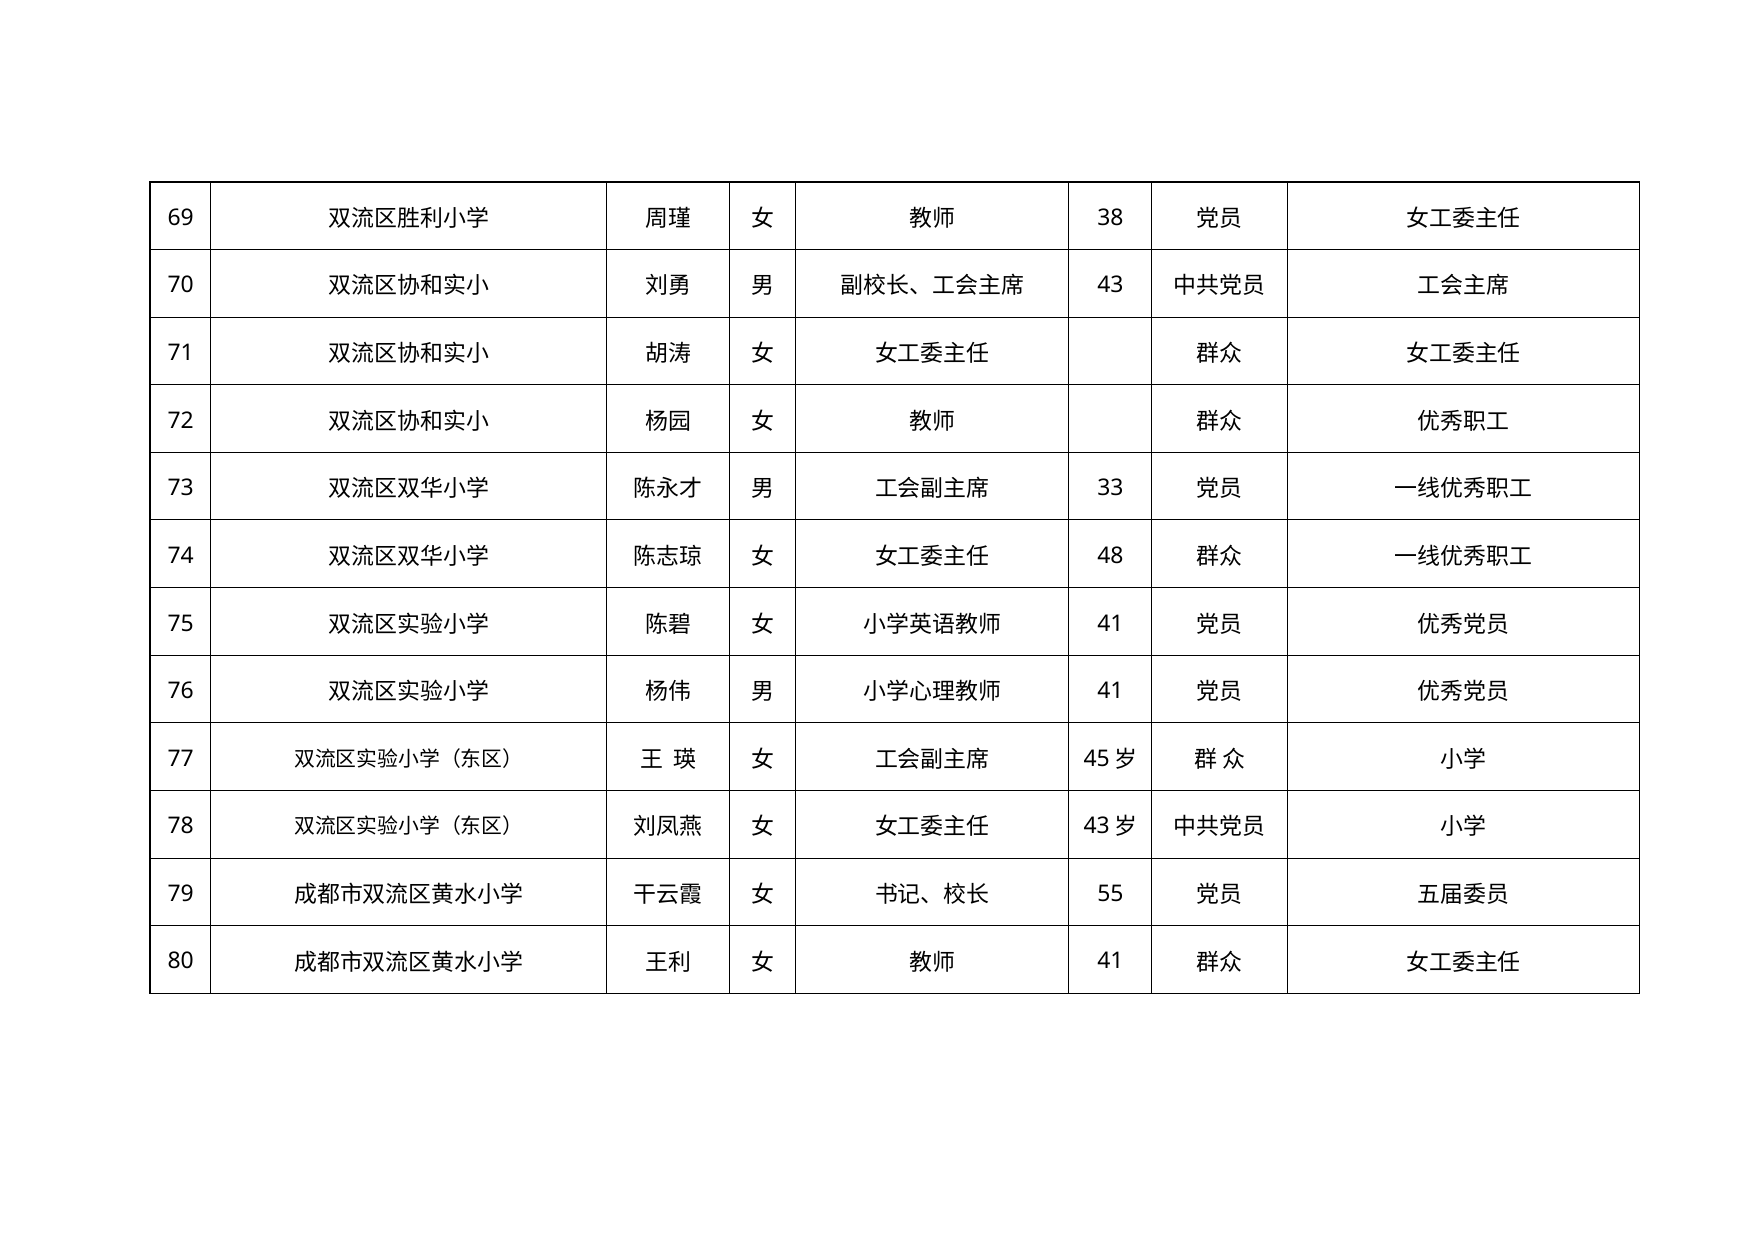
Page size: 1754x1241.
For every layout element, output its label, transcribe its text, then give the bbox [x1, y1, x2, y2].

table_cell 小学 [1288, 723, 1639, 790]
table_cell 38 [1069, 183, 1151, 249]
table_cell 41 [1069, 926, 1151, 993]
table_cell 女工委主任 [796, 520, 1068, 587]
table_cell 优秀职工 [1288, 385, 1639, 452]
table_cell 双流区协和实小 [211, 318, 606, 384]
table_cell 76 [151, 656, 210, 722]
table_cell 女 [730, 859, 795, 925]
table_cell 70 [151, 250, 210, 317]
table_cell 工会主席 [1288, 250, 1639, 317]
table_cell 双流区实验小学 [211, 588, 606, 654]
table_cell 女 [730, 520, 795, 587]
table_cell 工会副主席 [796, 723, 1068, 790]
table_cell 69 [151, 183, 210, 249]
table_cell 女 [730, 588, 795, 654]
table_cell 55 [1069, 859, 1151, 925]
table_cell 45岁 [1069, 723, 1151, 790]
table_cell 男 [730, 656, 795, 722]
table_cell 43 [1069, 250, 1151, 317]
table_cell 女 [730, 318, 795, 384]
table_cell 副校长、工会主席 [796, 250, 1068, 317]
table_cell 一线优秀职工 [1288, 520, 1639, 587]
table_cell 五届委员 [1288, 859, 1639, 925]
table_cell 党员 [1152, 859, 1287, 925]
table_cell 41 [1069, 588, 1151, 654]
table_cell 党员 [1152, 183, 1287, 249]
table_cell 双流区实验小学（东区） [211, 723, 606, 790]
table_cell 78 [151, 791, 210, 857]
table_cell 陈碧 [607, 588, 729, 654]
table_cell 一线优秀职工 [1288, 453, 1639, 519]
table_cell 干云霞 [607, 859, 729, 925]
table_cell 小学心理教师 [796, 656, 1068, 722]
table_cell 小学英语教师 [796, 588, 1068, 654]
table_cell 教师 [796, 183, 1068, 249]
table_cell 女 [730, 183, 795, 249]
table_cell [1069, 318, 1151, 384]
table_cell 女工委主任 [1288, 318, 1639, 384]
table_cell 成都市双流区黄水小学 [211, 926, 606, 993]
table_cell 成都市双流区黄水小学 [211, 859, 606, 925]
table_cell 女 [730, 385, 795, 452]
table_cell 男 [730, 453, 795, 519]
table_cell 女 [730, 791, 795, 857]
table_cell 男 [730, 250, 795, 317]
table_cell 陈永才 [607, 453, 729, 519]
table_cell 女工委主任 [796, 791, 1068, 857]
table_cell 41 [1069, 656, 1151, 722]
table_cell 女 [730, 926, 795, 993]
table_cell 优秀党员 [1288, 588, 1639, 654]
table_cell 群众 [1152, 926, 1287, 993]
table_cell 陈志琼 [607, 520, 729, 587]
table_cell 双流区协和实小 [211, 250, 606, 317]
table_cell 党员 [1152, 453, 1287, 519]
table_cell 优秀党员 [1288, 656, 1639, 722]
table_cell 77 [151, 723, 210, 790]
table_cell 党员 [1152, 656, 1287, 722]
table_cell 群众 [1152, 318, 1287, 384]
table_cell 杨伟 [607, 656, 729, 722]
table_cell 79 [151, 859, 210, 925]
table_cell 73 [151, 453, 210, 519]
table_cell 书记、校长 [796, 859, 1068, 925]
table_cell 双流区实验小学（东区） [211, 791, 606, 857]
table_cell 胡涛 [607, 318, 729, 384]
table_cell 群众 [1152, 520, 1287, 587]
table_cell 刘勇 [607, 250, 729, 317]
table_cell 48 [1069, 520, 1151, 587]
table_cell 双流区实验小学 [211, 656, 606, 722]
table_cell 教师 [796, 926, 1068, 993]
table_cell 王利 [607, 926, 729, 993]
table_cell 71 [151, 318, 210, 384]
table_cell [1069, 385, 1151, 452]
table_cell 双流区双华小学 [211, 453, 606, 519]
table_cell 女工委主任 [1288, 926, 1639, 993]
table_cell 小学 [1288, 791, 1639, 857]
table_cell 群众 [1152, 385, 1287, 452]
table_cell 党员 [1152, 588, 1287, 654]
table_cell 43岁 [1069, 791, 1151, 857]
table_cell 群 众 [1152, 723, 1287, 790]
table_cell 杨园 [607, 385, 729, 452]
table_cell 双流区双华小学 [211, 520, 606, 587]
table_cell 75 [151, 588, 210, 654]
table_cell 教师 [796, 385, 1068, 452]
table_cell 74 [151, 520, 210, 587]
table_cell 王 瑛 [607, 723, 729, 790]
table_cell 女工委主任 [1288, 183, 1639, 249]
table_cell 双流区胜利小学 [211, 183, 606, 249]
table_cell 女 [730, 723, 795, 790]
table_cell 双流区协和实小 [211, 385, 606, 452]
table_cell 女工委主任 [796, 318, 1068, 384]
table_cell 工会副主席 [796, 453, 1068, 519]
table_cell 33 [1069, 453, 1151, 519]
table_cell 中共党员 [1152, 250, 1287, 317]
table_cell 周瑾 [607, 183, 729, 249]
table_cell 80 [151, 926, 210, 993]
table_cell 刘凤燕 [607, 791, 729, 857]
table_cell 中共党员 [1152, 791, 1287, 857]
table_cell 72 [151, 385, 210, 452]
